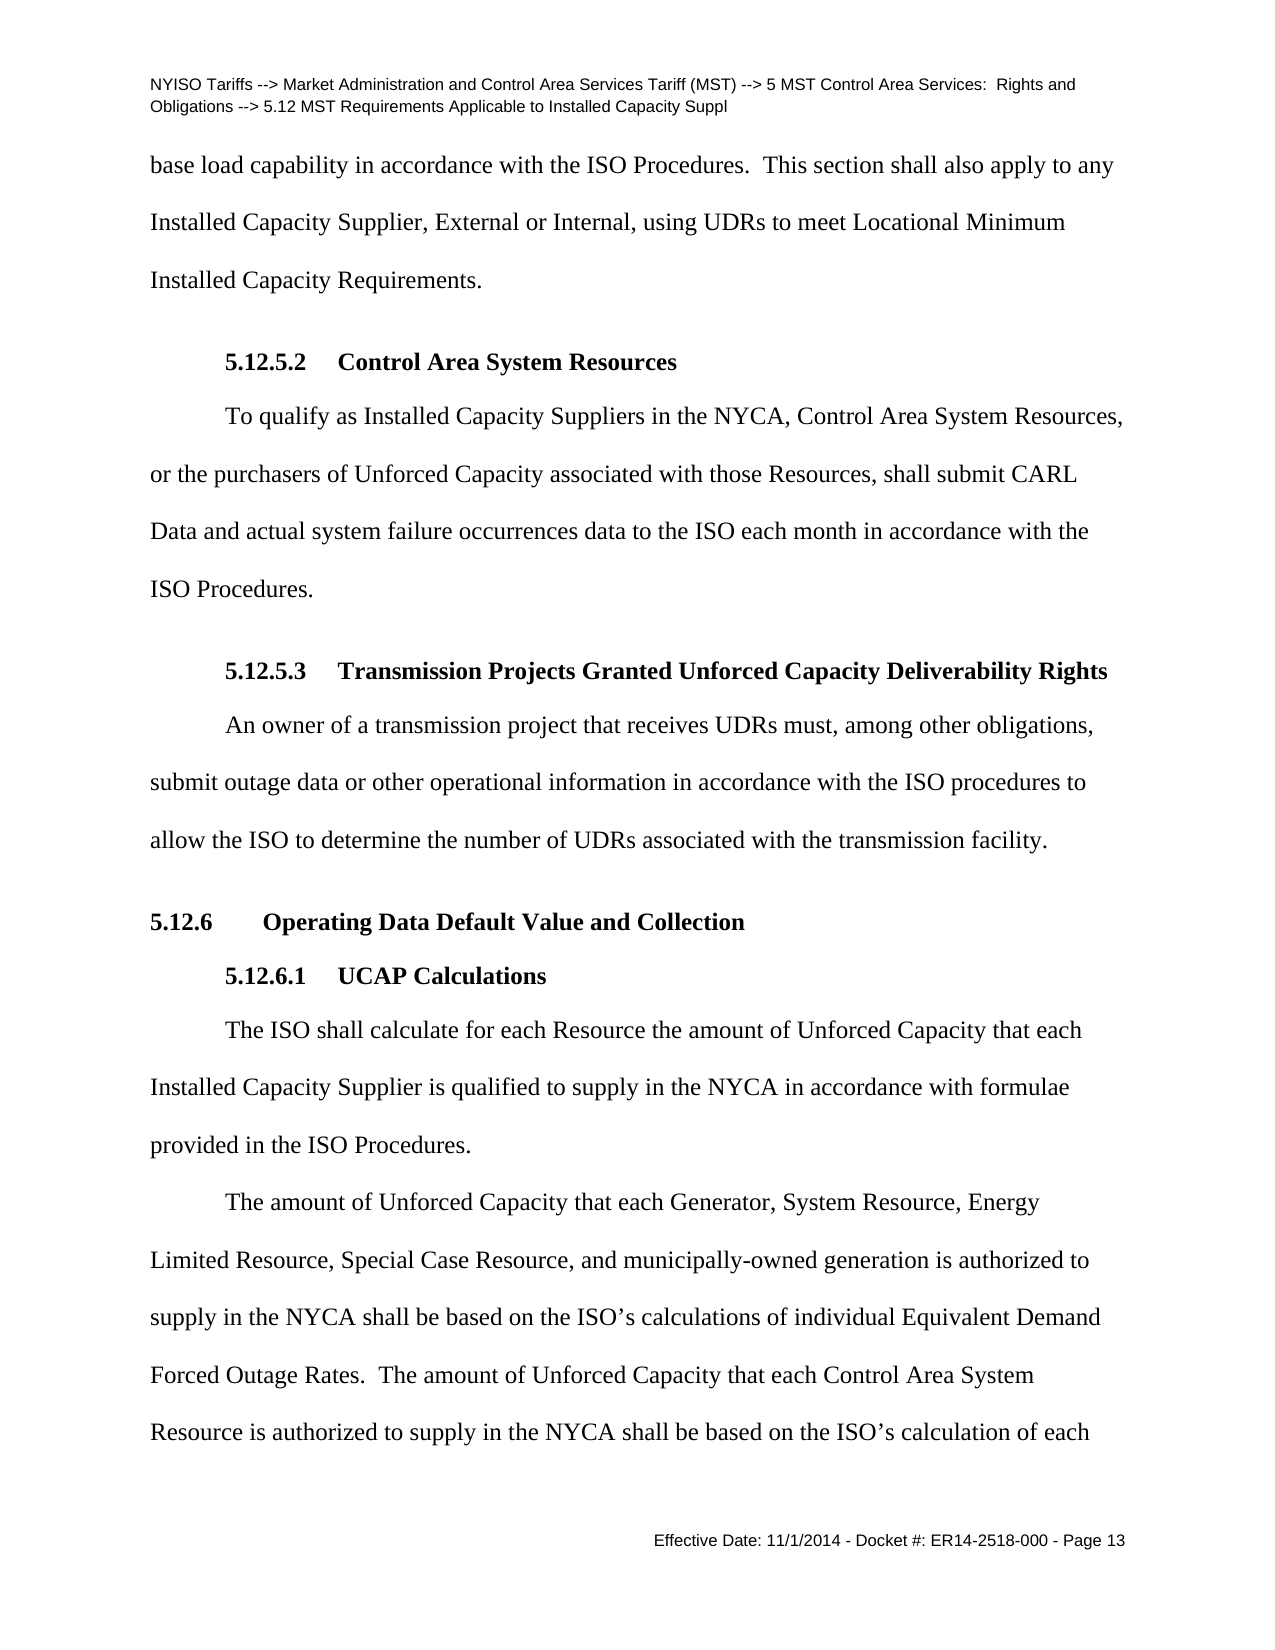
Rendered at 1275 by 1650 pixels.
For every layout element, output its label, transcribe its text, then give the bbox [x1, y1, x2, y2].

text The ISO shall calculate for each Resource the amount of Unforced Capacity that each Installed Capacity Supplier is qualified to supply in the NYCA in accordance with formulae provided in the ISO Procedures. [150, 1015, 1125, 1159]
text An owner of a transmission project that receives UDRs must, among other obligations, submit outage data or other operational information in accordance with the ISO procedures to allow the ISO to determine the number of UDRs associated with the transmission facility. [150, 710, 1125, 854]
subtitle 5.12.6 Operating Data Default Value and Collection [150, 907, 1059, 936]
subtitle 5.12.5.2 Control Area System Resources [225, 347, 1125, 376]
subtitle 5.12.5.3 Transmission Projects Granted Unforced Capacity Deliverability Rights [225, 656, 1125, 685]
subtitle 5.12.6.1 UCAP Calculations [225, 961, 1125, 990]
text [150, 1187, 1125, 1446]
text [150, 150, 1125, 294]
text To qualify as Installed Capacity Suppliers in the NYCA, Control Area System Resources, or the purchasers of Unforced Capacity associated with those Resources, shall submit CARL Data and actual system failure occurrences data to the ISO each month in accordance with the ISO Procedures. [150, 401, 1125, 602]
